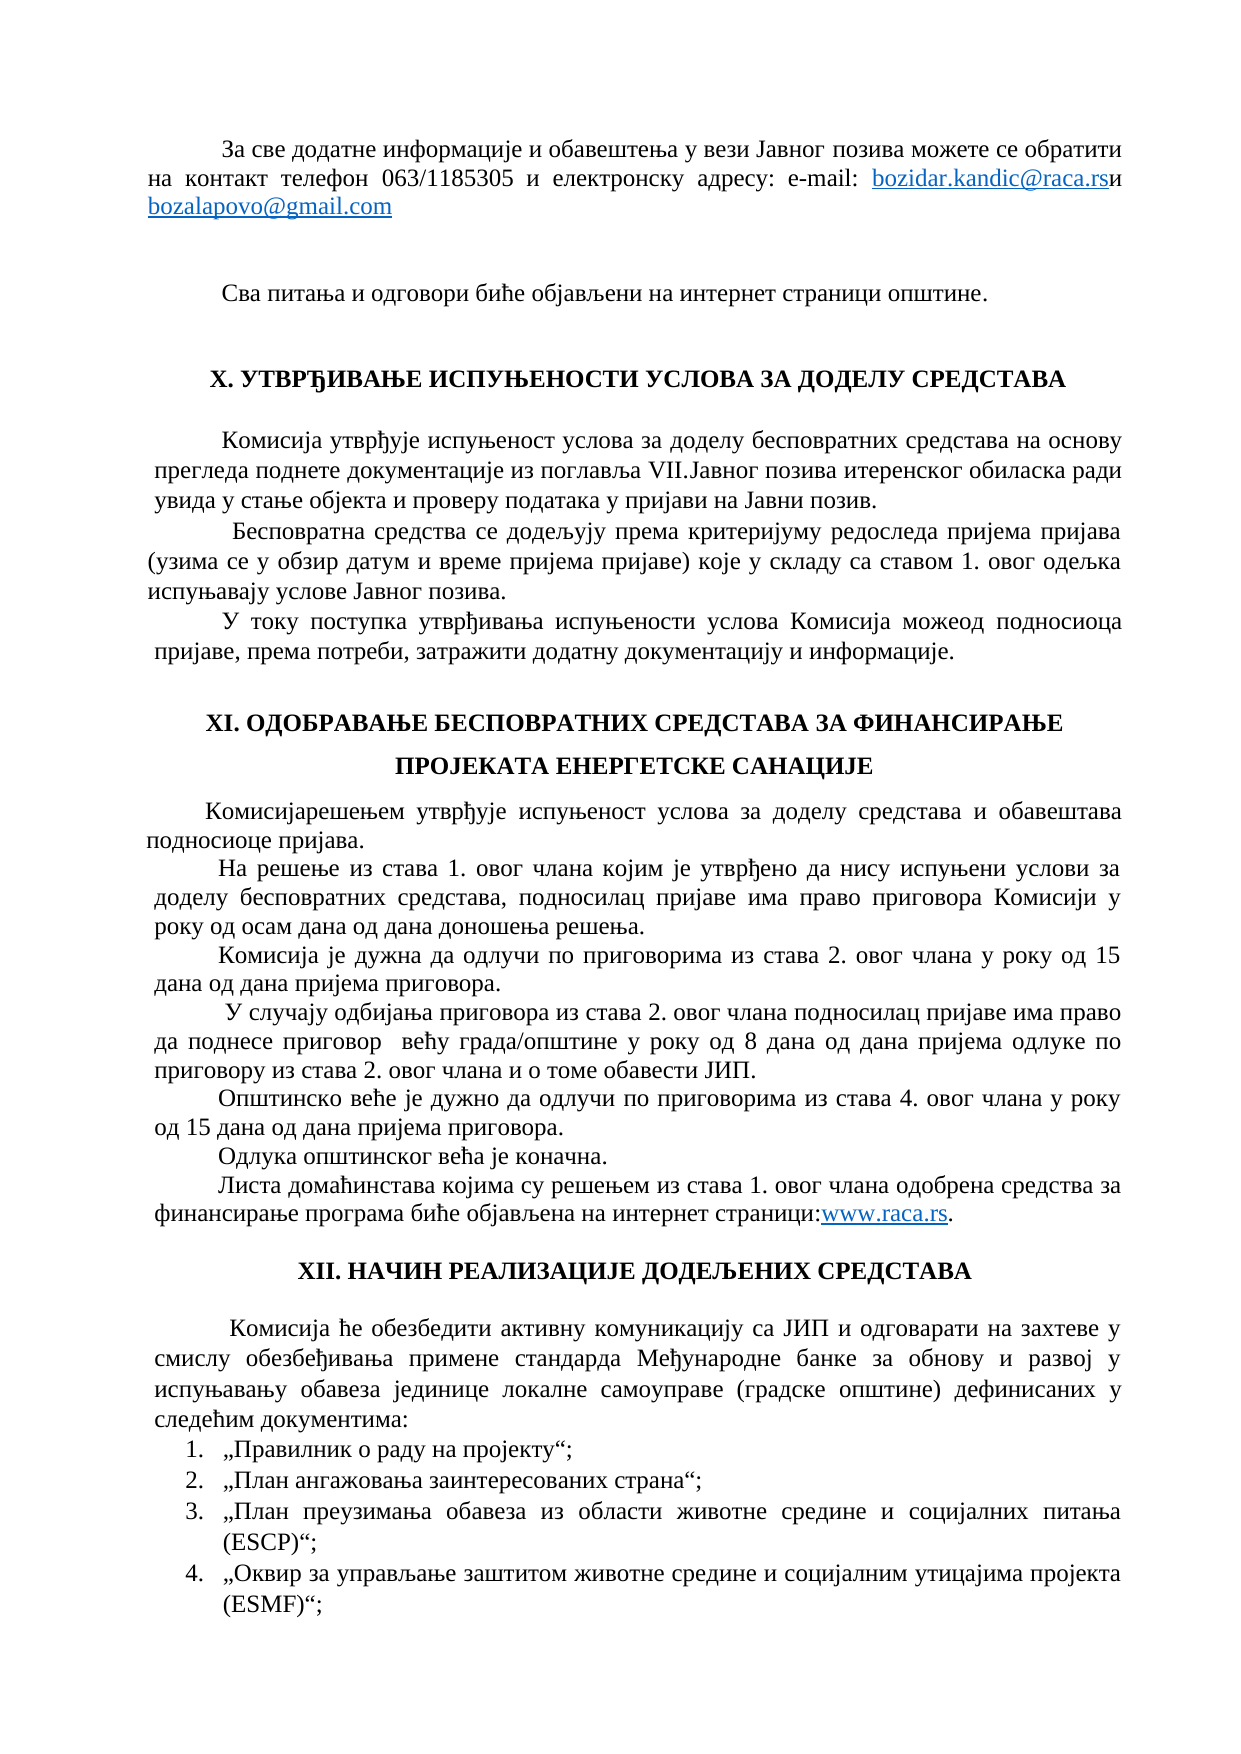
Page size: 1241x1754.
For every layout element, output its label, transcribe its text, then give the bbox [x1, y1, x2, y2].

text За све додатне информације и обавештења у вези Јавног позива можете се обратити на контакт телефон 063/1185305 и електронску адресу: e-mail: bozidar.kandic@raca.rsи bozalapovo@gmail.com [148, 134, 1122, 220]
list „Правилник о раду на пројекту“; [185, 1434, 1122, 1463]
text Комисија ће обезбедити активну комуникацију са ЈИП и одговарати на захтеве у смислу обезбеђивања примене стандарда Међународне банке за обнову и развој у испуњавању обавеза јединице локалне самоуправе (градске општине) дефинисаних у следећим документима: [154, 1313, 1122, 1432]
text X. УТВРЂИВАЊЕ ИСПУЊЕНОСТИ УСЛОВА ЗА ДОДЕЛУ СРЕДСТАВА [154, 364, 1122, 393]
list „Оквир за управљање заштитом животне средине и социјалним утицајима пројекта (ESMF)“; [185, 1558, 1122, 1618]
text Општинско веће је дужно да одлучи по приговорима из става 4. овог члана у року од 15 дана од дана пријема приговора. [154, 1083, 1122, 1141]
text Одлука општинског већа је коначна. [154, 1141, 1122, 1170]
text XII. НАЧИН РЕАЛИЗАЦИЈЕ ДОДЕЉЕНИХ СРЕДСТАВА [148, 1256, 1122, 1285]
list „План ангажовања заинтересованих страна“; [185, 1465, 1122, 1494]
text На решење из става 1. овог члана којим је утврђено да нису испуњени услови за доделу бесповратних средстава, подносилац пријаве има право приговора Комисији у року од осам дана од дана доношења решења. [154, 853, 1122, 940]
text У току поступка утврђивања испуњености услова Комисија можеод подносиоца пријаве, према потреби, затражити додатну документацију и информације. [154, 606, 1122, 665]
text Сва питања и одговори биће објављени на интернет страници oпштине. [148, 278, 1122, 306]
text Комисијарешењем утврђује испуњеност услова за доделу средстава и обавештава подносиоце пријава. [146, 796, 1122, 853]
subtitle XI. ОДОБРАВАЊЕ БЕСПОВРАТНИХ СРЕДСТАВА ЗА ФИНАНСИРАЊЕ ПРОЈЕКАТА ЕНЕРГЕТСКЕ САНАЦИЈЕ [148, 708, 1121, 780]
text Бесповратна средства се додељују према критеријуму редоследа пријема пријава (узима се у обзир датум и време пријема пријаве) које у складу са ставом 1. овог одељка испуњавају услове Јавног позива. [147, 516, 1122, 605]
text Комисија је дужна да одлучи по приговорима из става 2. овог члана у року од 15 дана од дана пријема приговора. [154, 940, 1122, 997]
text Комисија утврђује испуњеност услова за доделу бесповратних средстава на основу прегледа поднете документације из поглавља VII.Јавног позива итеренског обиласка ради увида у стање објекта и проверу података у пријави на Јавни позив. [154, 425, 1122, 514]
list „План преузимања обавеза из области животне средине и социјалних питања (ESCP)“; [185, 1496, 1122, 1556]
text Листа домаћинстава којима су решењем из става 1. овог члана одобрена средства за финансирање програма биће објављена на интернет страници:www.raca.rs. [154, 1170, 1122, 1227]
text У случају одбијања приговора из става 2. овог члана подносилац пријаве има право да поднесе приговор већу града/општине у року од 8 дана од дана пријема одлуке по приговору из става 2. овог члана и о томе обавести ЈИП. [154, 997, 1122, 1083]
